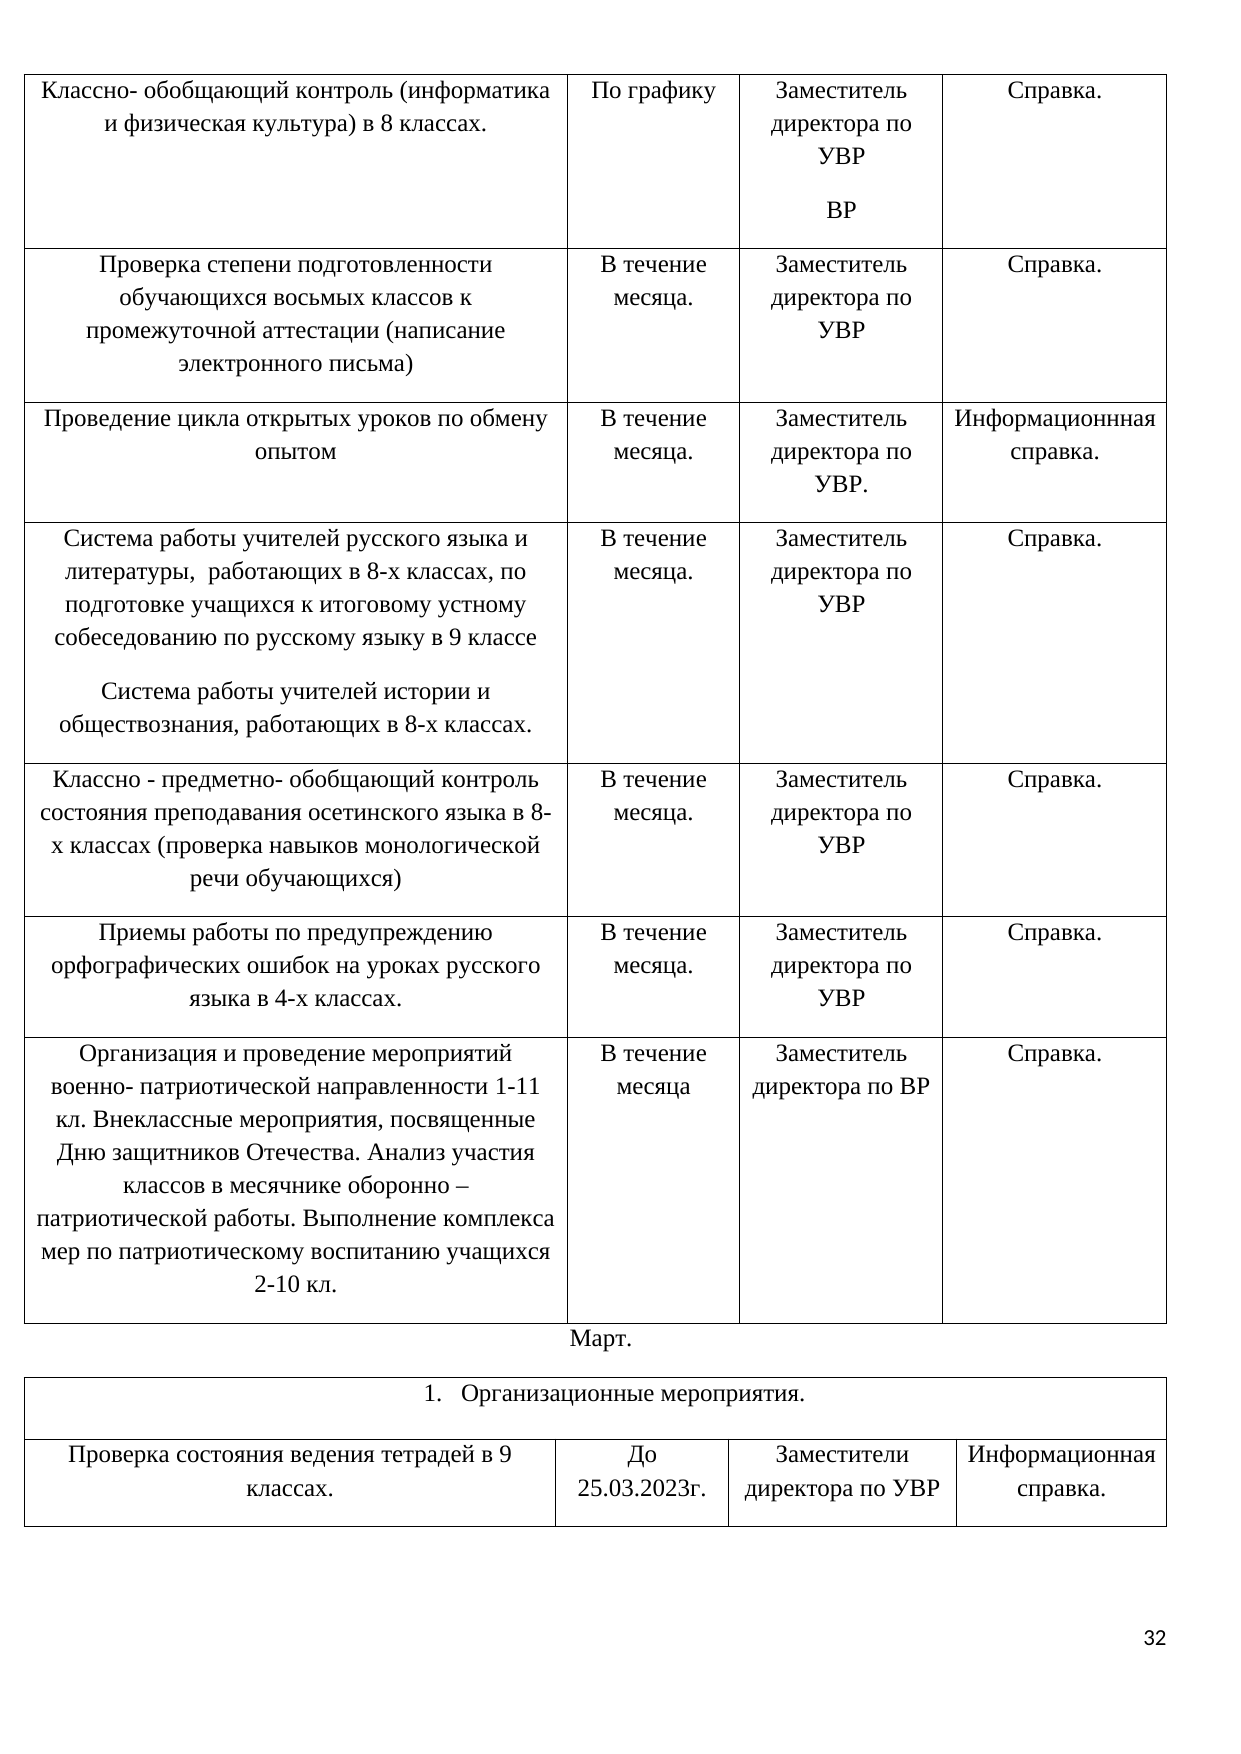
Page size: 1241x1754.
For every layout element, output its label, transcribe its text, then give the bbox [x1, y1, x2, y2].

table_cell В течение месяца. [568, 403, 739, 522]
table_cell Заместитель директора по УВР [740, 917, 942, 1037]
table_cell Справка. [943, 917, 1166, 1037]
table_cell В течение месяца. [568, 523, 739, 763]
table_cell Организация и проведение мероприятий военно- патриотической направленности 1-11 кл. Внеклассные мероприятия, посвященные Дню защитников Отечества. Анализ участия классов в месячнике оборонно – патриотической работы. Выполнение комплекса мер по патриотическому воспитанию учащихся 2-10 кл. [25, 1038, 567, 1322]
table_cell Проверка степени подготовленности обучающихся восьмых классов к промежуточной аттестации (написание электронного письма) [25, 249, 567, 402]
table_cell Система работы учителей русского языка и литературы, работающих в 8-х классах, по подготовке учащихся к итоговому устному собеседованию по русскому языку в 9 классе Система работы учителей истории и обществознания, работающих в 8-х классах. [25, 523, 567, 763]
table_cell По графику [568, 75, 739, 248]
table_cell Заместитель директора по ВР [740, 1038, 942, 1322]
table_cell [729, 1440, 956, 1526]
table_cell Справка. [943, 1038, 1166, 1322]
table_cell Заместитель директора по УВР [740, 523, 942, 763]
table_cell В течение месяца. [568, 249, 739, 402]
table_cell В течение месяца. [568, 764, 739, 916]
table_cell Заместитель директора по УВР. [740, 403, 942, 522]
table_cell Справка. [943, 764, 1166, 916]
table_cell Классно - предметно- обобщающий контроль состояния преподавания осетинского языка в 8-х классах (проверка навыков монологической речи обучающихся) [25, 764, 567, 916]
table_cell Заместитель директора по УВР [740, 764, 942, 916]
table_cell Справка. [943, 75, 1166, 248]
table_cell Заместитель директора по УВР [740, 249, 942, 402]
table_cell Проверка состояния ведения тетрадей в 9 классах. [25, 1440, 555, 1526]
table_cell Проведение цикла открытых уроков по обмену опытом [25, 403, 567, 522]
table_cell Информационнная справка. [943, 403, 1166, 522]
table_cell Заместитель директора по УВР ВР [740, 75, 942, 248]
table_cell Справка. [943, 249, 1166, 402]
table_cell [957, 1440, 1166, 1526]
table_cell До 25.03.2023г. [556, 1440, 728, 1526]
table_header Организационные мероприятия. [25, 1378, 1166, 1438]
text Март. [35, 1324, 1166, 1352]
table_cell Справка. [943, 523, 1166, 763]
table_cell В течение месяца. [568, 917, 739, 1037]
table_cell Классно- обобщающий контроль (информатика и физическая культура) в 8 классах. [25, 75, 567, 248]
table_cell В течение месяца [568, 1038, 739, 1322]
table_cell Приемы работы по предупреждению орфографических ошибок на уроках русского языка в 4-х классах. [25, 917, 567, 1037]
